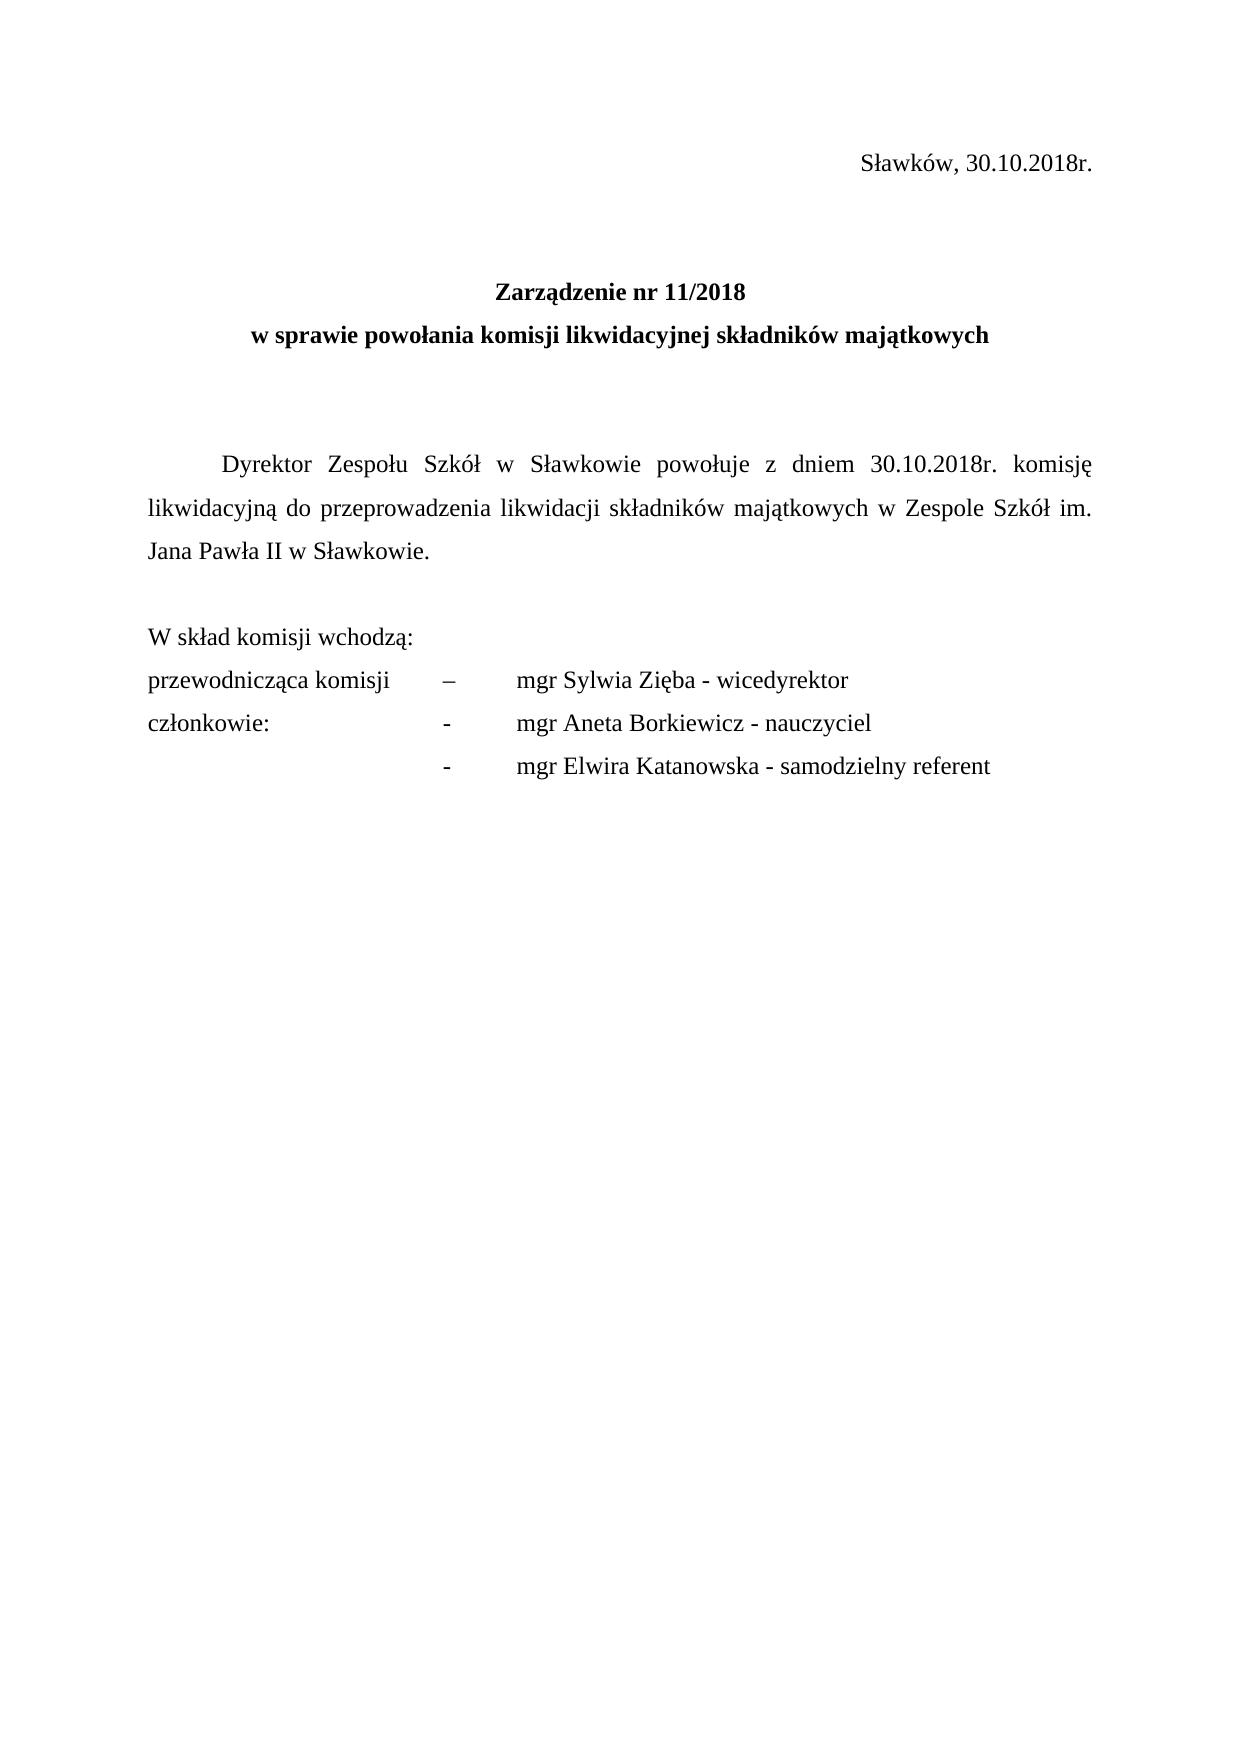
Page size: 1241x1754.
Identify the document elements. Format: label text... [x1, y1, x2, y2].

text w sprawie powołania komisji likwidacyjnej składników majątkowych [148, 320, 1093, 349]
text W skład komisji wchodzą: [148, 622, 1093, 651]
text członkowie: - mgr Aneta Borkiewicz - nauczyciel [148, 708, 1093, 737]
subtitle Zarządzenie nr 11/2018 [148, 277, 1093, 306]
text Dyrektor Zespołu Szkół w Sławkowie powołuje z dniem 30.10.2018r. komisję likwidacyjną do przeprowadzenia likwidacji składników majątkowych w Zespole Szkół im. Jana Pawła II w Sławkowie. [148, 449, 1093, 564]
text Sławków, 30.10.2018r. [148, 148, 1093, 176]
text - mgr Elwira Katanowska - samodzielny referent [148, 751, 1093, 780]
text przewodnicząca komisji – mgr Sylwia Zięba - wicedyrektor [148, 665, 1093, 694]
